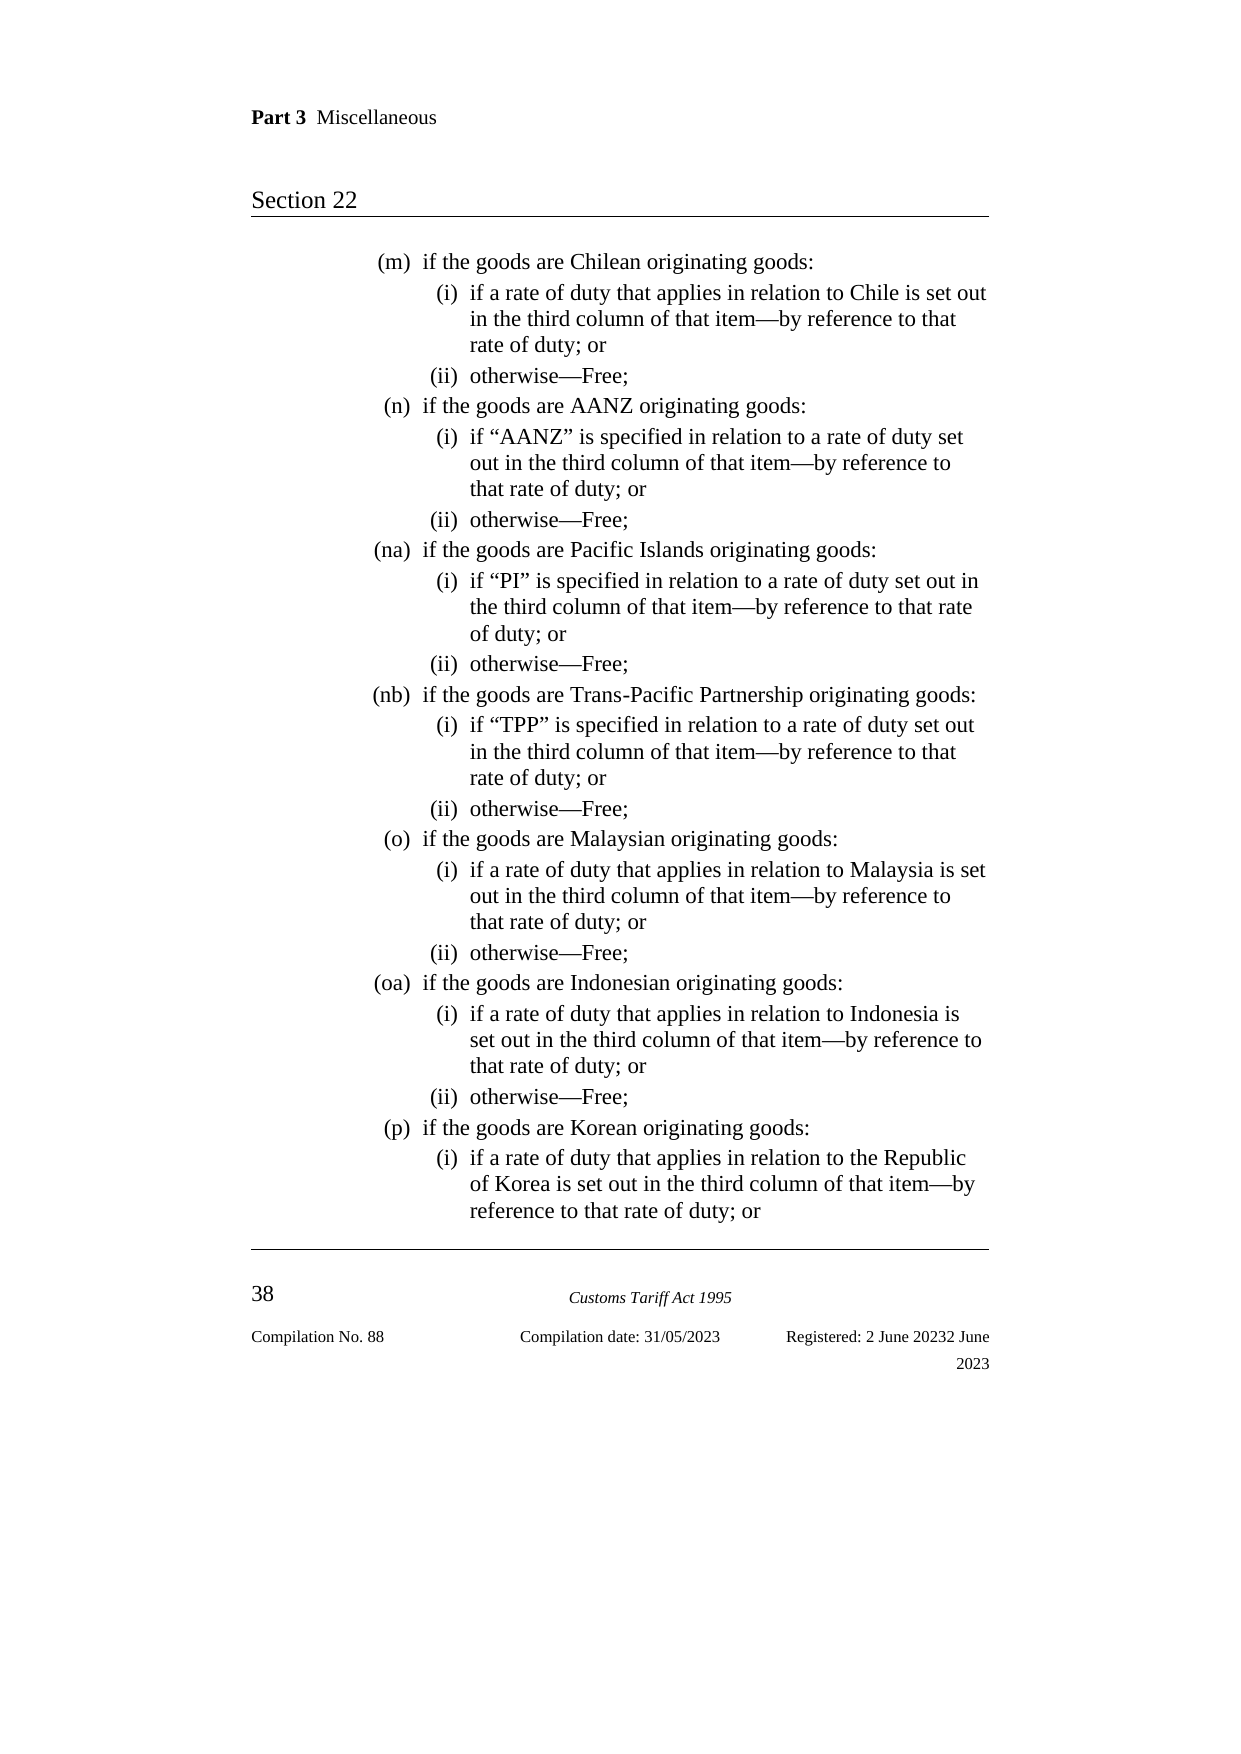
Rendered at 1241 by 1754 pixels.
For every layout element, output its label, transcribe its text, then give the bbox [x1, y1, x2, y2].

text (p) if the goods are Korean originating goods: [251, 1114, 989, 1140]
text (ii) otherwise—Free; [251, 362, 989, 388]
text (i) if “PI” is specified in relation to a rate of duty set out in the third column of that item—by reference to that rate of duty; or [251, 567, 989, 646]
text (i) if a rate of duty that applies in relation to the Republic of Korea is set out in the third column of that item—by reference to that rate of duty; or [251, 1144, 989, 1223]
text (na) if the goods are Pacific Islands originating goods: [251, 537, 989, 563]
text (n) if the goods are AANZ originating goods: [251, 392, 989, 419]
text (i) if “TPP” is specified in relation to a rate of duty set out in the third column of that item—by reference to that rate of duty; or [251, 711, 989, 790]
text (ii) otherwise—Free; [251, 939, 989, 965]
text (i) if a rate of duty that applies in relation to Indonesia is set out in the third column of that item—by reference to that rate of duty; or [251, 1000, 989, 1079]
text (o) if the goods are Malaysian originating goods: [251, 825, 989, 851]
text (i) if “AANZ” is specified in relation to a rate of duty set out in the third column of that item—by reference to that rate of duty; or [251, 423, 989, 502]
text (ii) otherwise—Free; [251, 506, 989, 532]
text (m) if the goods are Chilean originating goods: [251, 248, 989, 274]
text (nb) if the goods are Trans-Pacific Partnership originating goods: [251, 681, 989, 707]
text (i) if a rate of duty that applies in relation to Malaysia is set out in the third column of that item—by reference to that rate of duty; or [251, 856, 989, 935]
text (ii) otherwise—Free; [251, 1083, 989, 1109]
text (i) if a rate of duty that applies in relation to Chile is set out in the third column of that item—by reference to that rate of duty; or [251, 278, 989, 358]
text (ii) otherwise—Free; [251, 650, 989, 677]
text (oa) if the goods are Indonesian originating goods: [251, 969, 989, 996]
text (ii) otherwise—Free; [251, 794, 989, 821]
